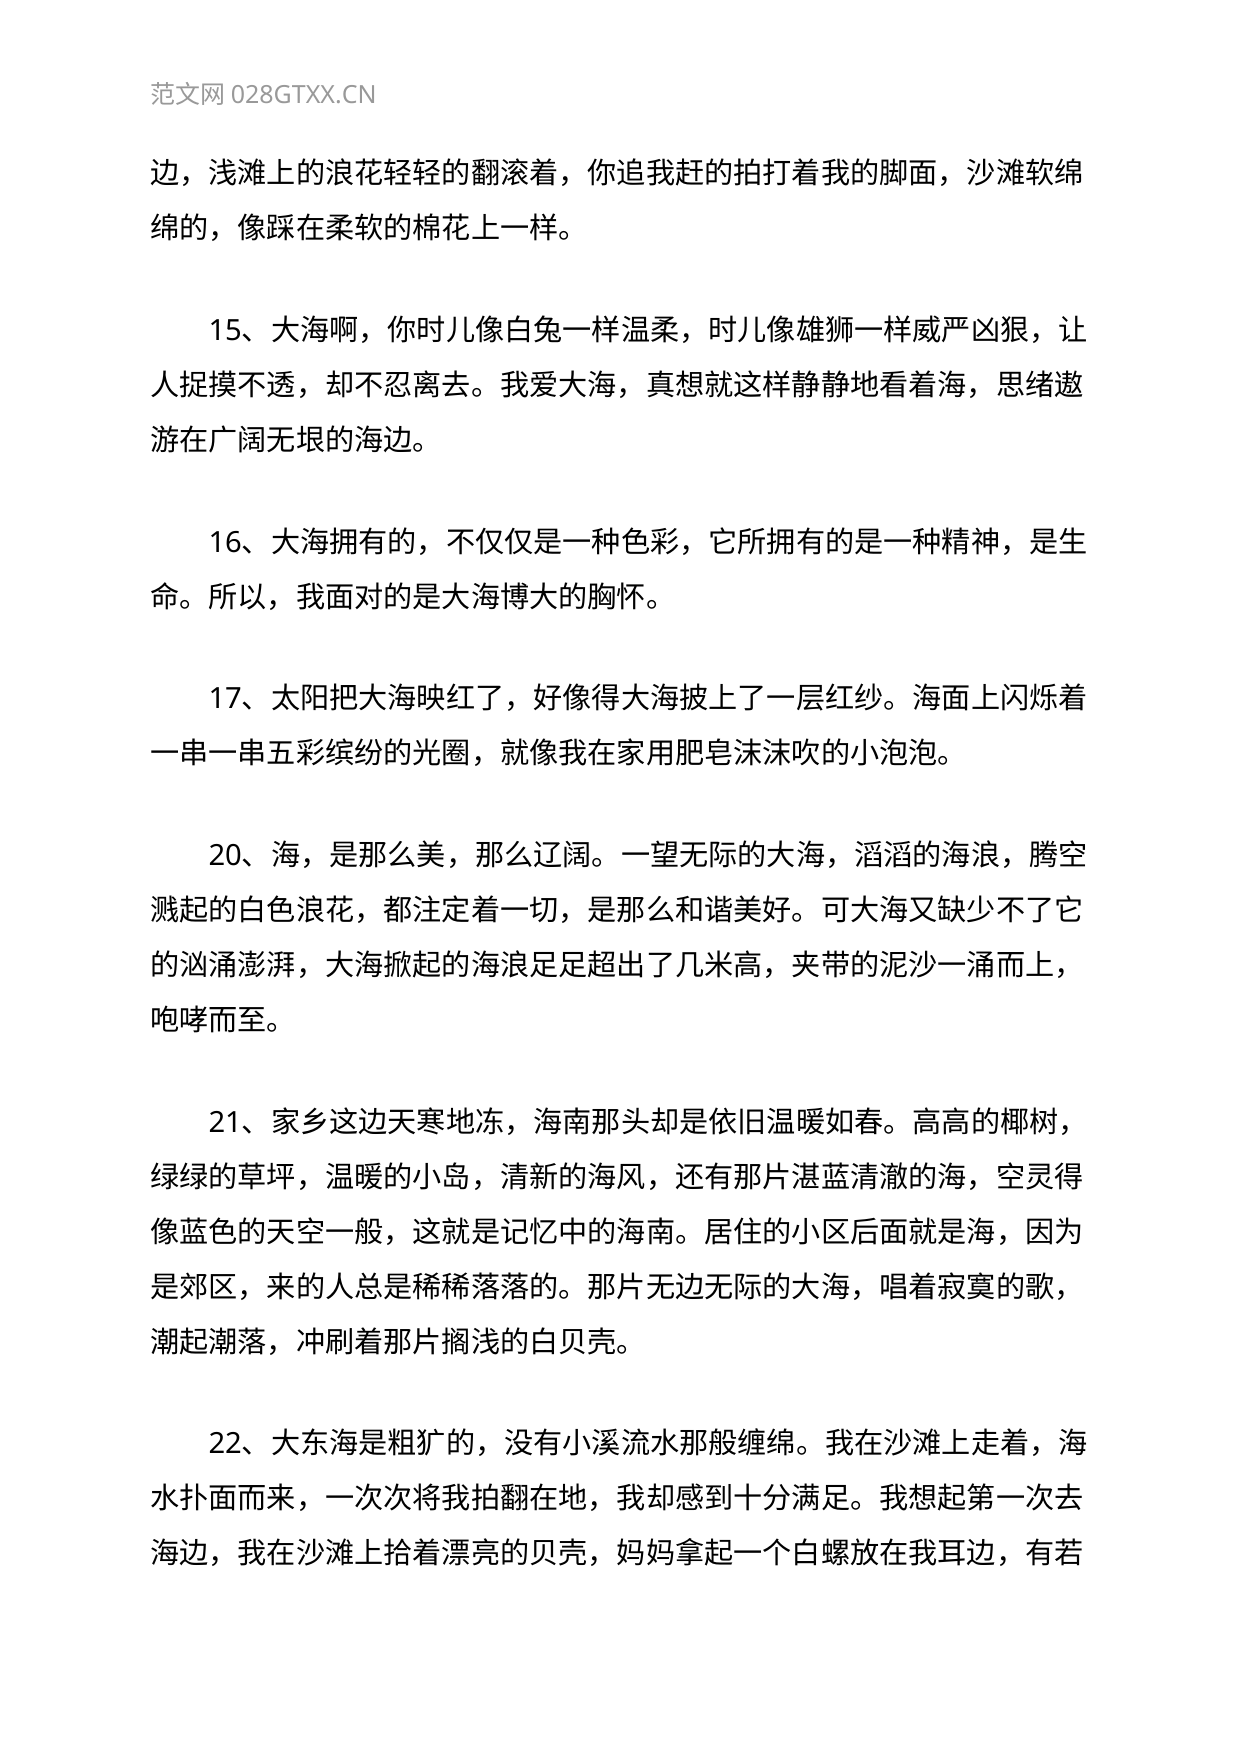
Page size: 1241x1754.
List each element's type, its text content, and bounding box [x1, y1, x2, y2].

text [150, 1420, 1090, 1572]
text 17、太阳把大海映红了，好像得大海披上了一层红纱。海面上闪烁着一串一串五彩缤纷的光圈，就像我在家用肥皂沫沫吹的小泡泡。 [150, 675, 1090, 772]
text 15、大海啊，你时儿像白兔一样温柔，时儿像雄狮一样威严凶狠，让人捉摸不透，却不忍离去。我爱大海，真想就这样静静地看着海，思绪遨游在广阔无垠的海边。 [150, 307, 1090, 459]
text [150, 150, 1090, 247]
text 20、海，是那么美，那么辽阔。一望无际的大海，滔滔的海浪，腾空溅起的白色浪花，都注定着一切，是那么和谐美好。可大海又缺少不了它的汹涌澎湃，大海掀起的海浪足足超出了几米高，夹带的泥沙一涌而上，咆哮而至。 [150, 832, 1090, 1039]
text 21、家乡这边天寒地冻，海南那头却是依旧温暖如春。高高的椰树，绿绿的草坪，温暖的小岛，清新的海风，还有那片湛蓝清澈的海，空灵得像蓝色的天空一般，这就是记忆中的海南。居住的小区后面就是海，因为是郊区，来的人总是稀稀落落的。那片无边无际的大海，唱着寂寞的歌，潮起潮落，冲刷着那片搁浅的白贝壳。 [150, 1098, 1090, 1360]
text 16、大海拥有的，不仅仅是一种色彩，它所拥有的是一种精神，是生命。所以，我面对的是大海博大的胸怀。 [150, 518, 1090, 616]
